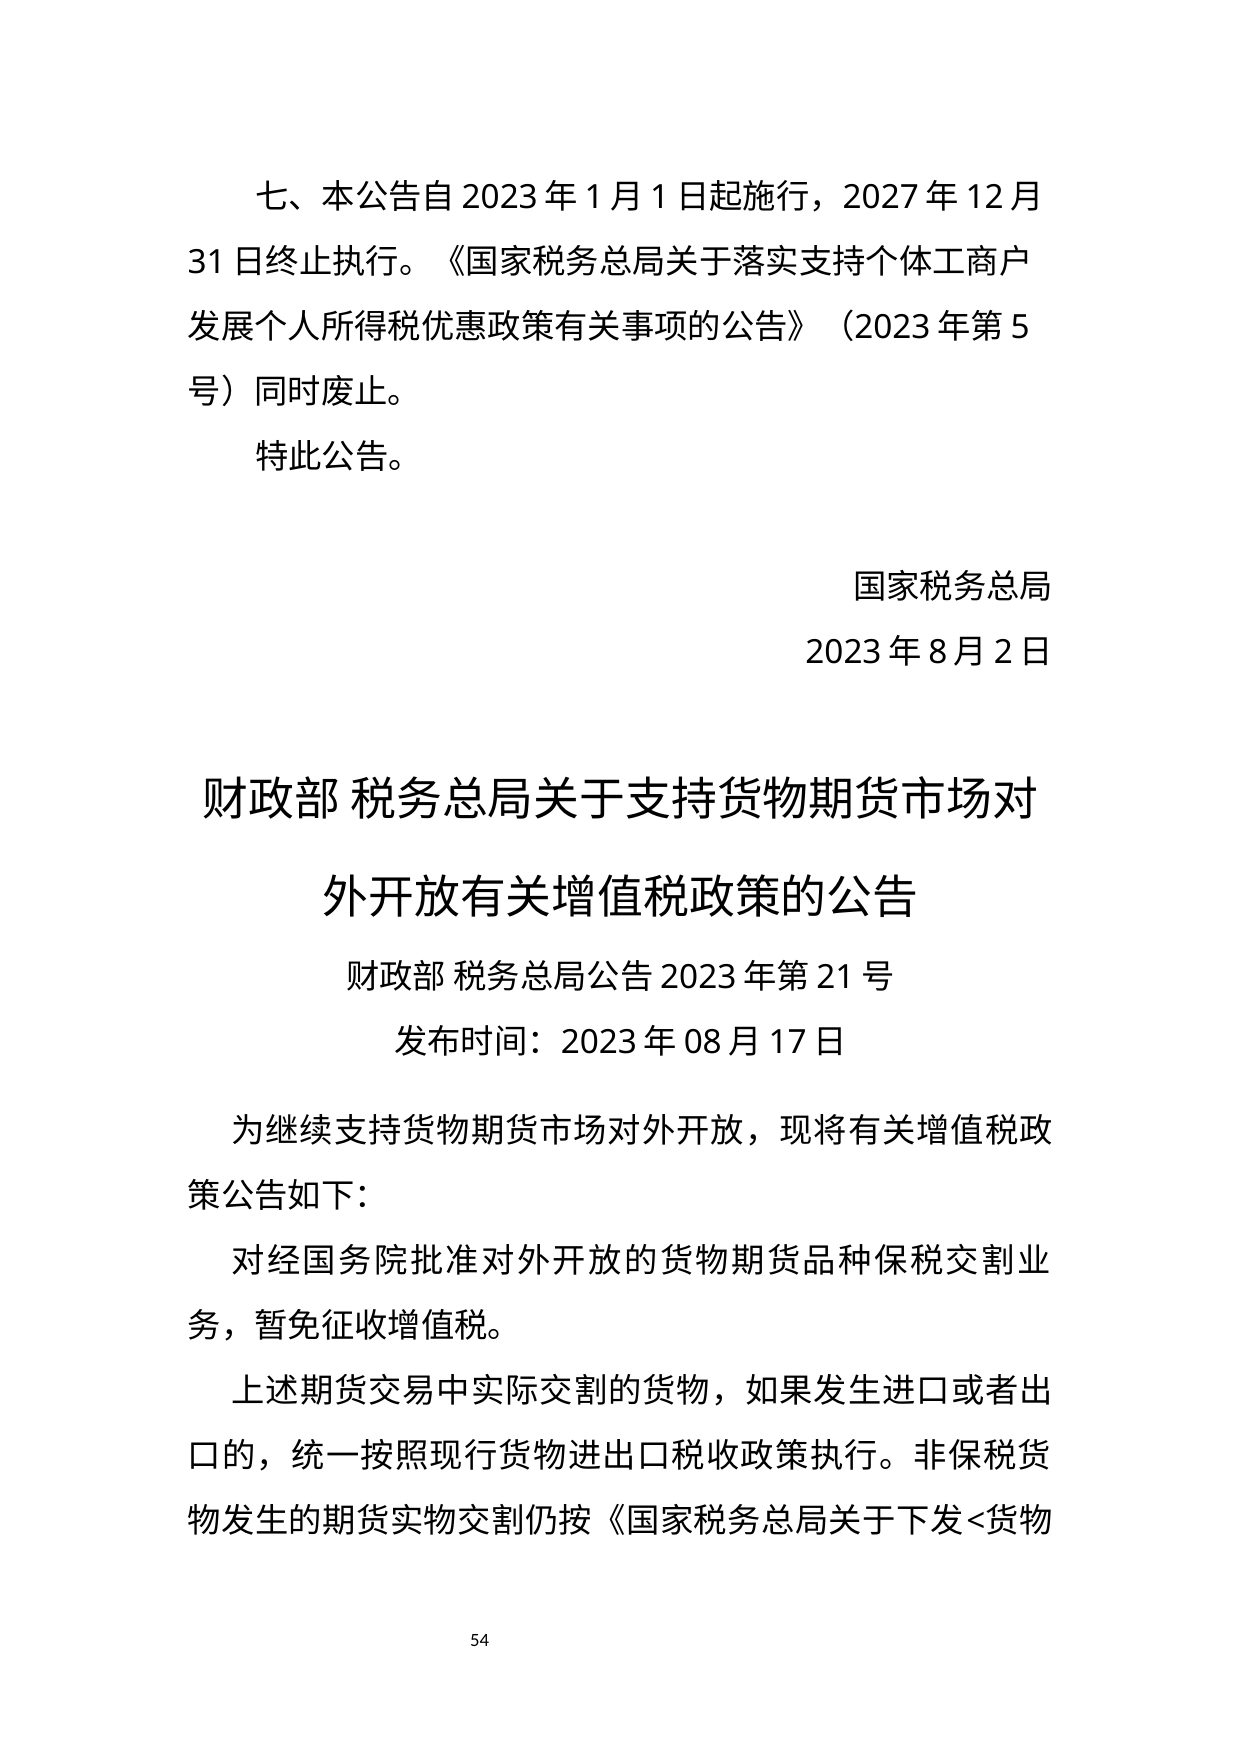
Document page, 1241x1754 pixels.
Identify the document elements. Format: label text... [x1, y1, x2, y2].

title 财政部 税务总局关于支持货物期货市场对外开放有关增值税政策的公告 [187, 747, 1053, 942]
text 七、本公告自2023年1月1日起施行，2027年12月31日终止执行。《国家税务总局关于落实支持个体工商户发展个人所得税优惠政策有关事项的公告》（2023年第5号）同时废止。 [187, 162, 1053, 422]
text 国家税务总局 [187, 552, 1053, 617]
text 财政部 税务总局公告2023年第21号 [187, 942, 1053, 1007]
text 2023年8月2日 [187, 617, 1053, 682]
text 发布时间：2023年08月17日 [187, 1007, 1053, 1072]
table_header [188, 1072, 1053, 1550]
text 特此公告。 [187, 422, 1053, 487]
